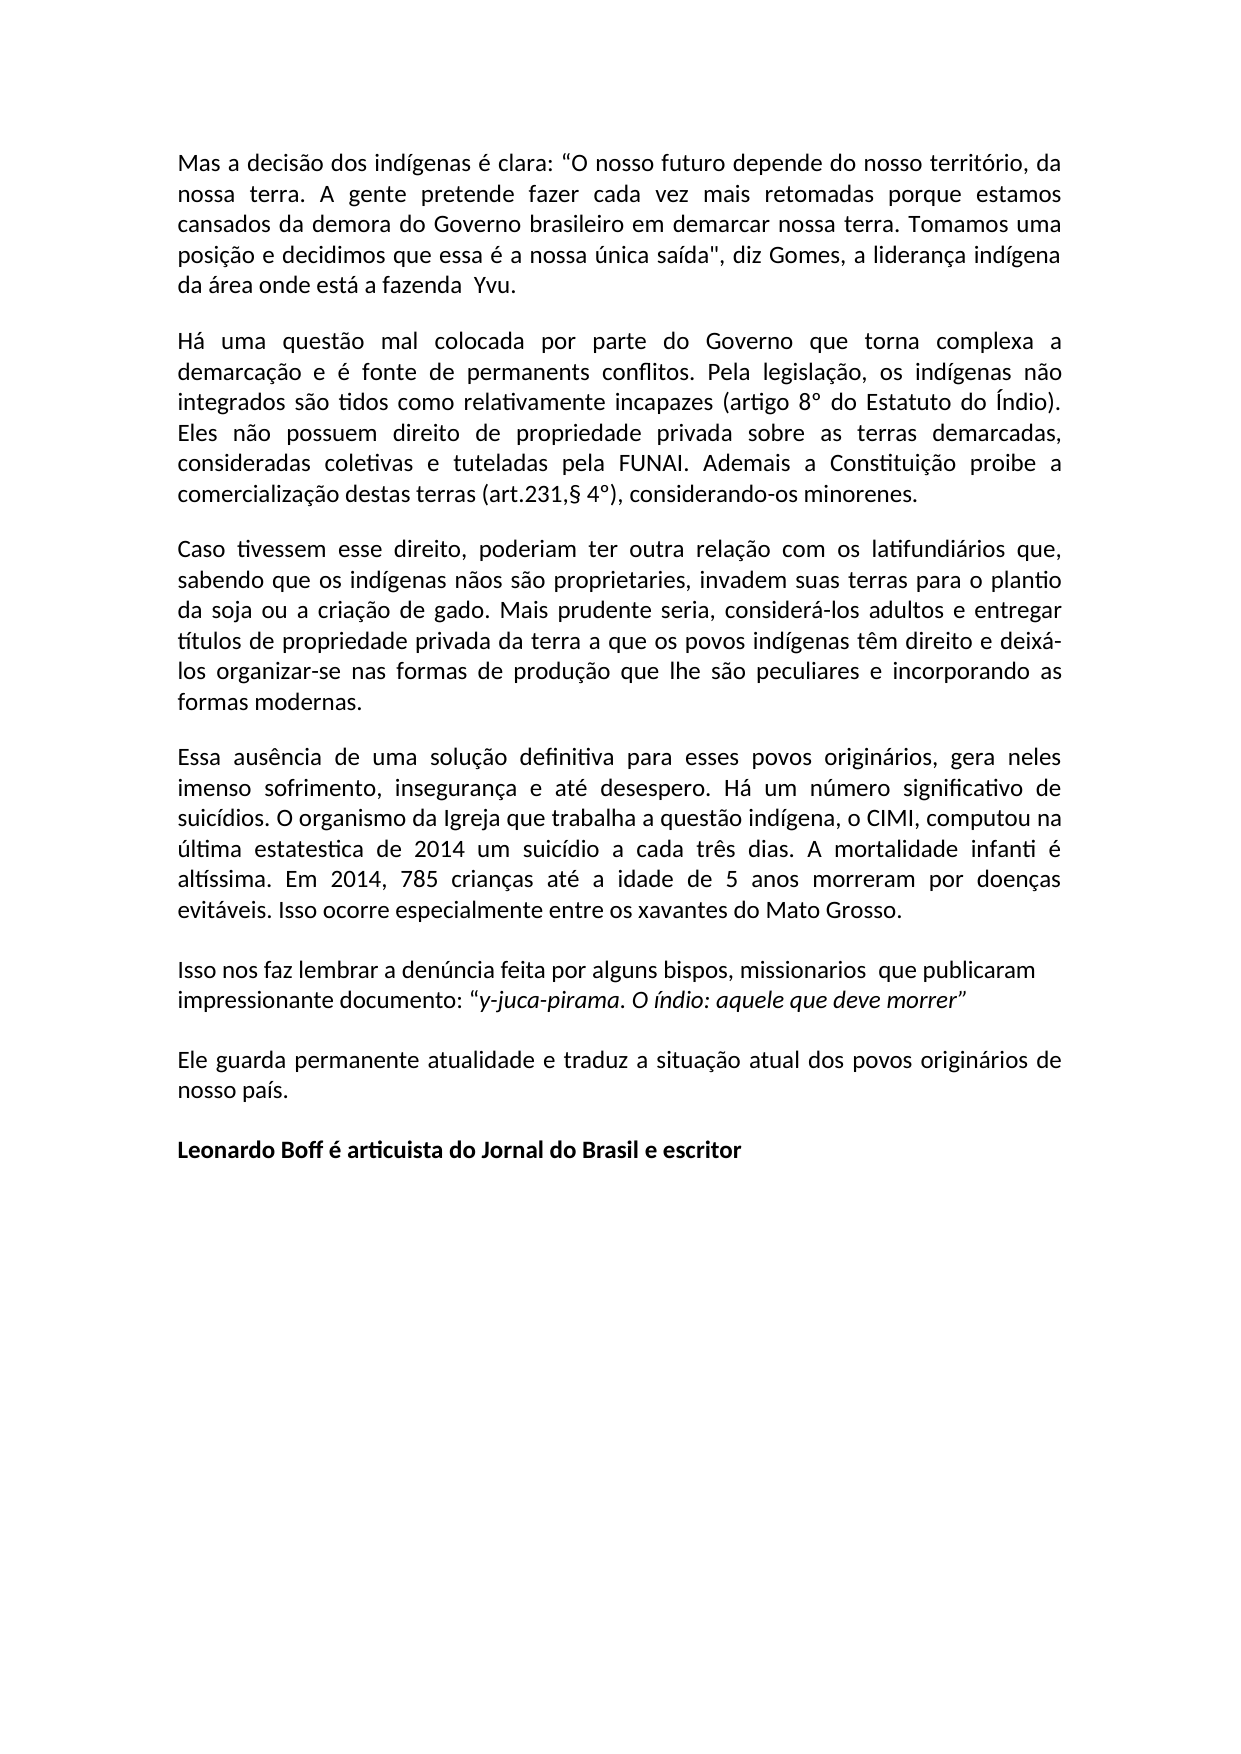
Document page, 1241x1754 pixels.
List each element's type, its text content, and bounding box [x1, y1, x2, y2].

text Isso nos faz lembrar a denúncia feita por alguns bispos, missionarios que publicaram impressionante documento: “y-juca-pirama. O índio: aquele que deve morrer” [177, 954, 1063, 1015]
text Ele guarda permanente atualidade e traduz a situação atual dos povos originários de nosso país. [177, 1044, 1063, 1105]
text Há uma questão mal colocada por parte do Governo que torna complexa a demarcação e é fonte de permanents conflitos. Pela legislação, os indígenas não integrados são tidos como relativamente incapazes (artigo 8º do Estatuto do Índio). Eles não possuem direito de propriedade privada sobre as terras demarcadas, consideradas coletivas e tuteladas pela FUNAI. Ademais a Constituição proibe a comercialização destas terras (art.231,§ 4º), considerando-os minorenes. [177, 325, 1063, 508]
text Leonardo Boff é articuista do Jornal do Brasil e escritor [177, 1134, 1063, 1165]
text Mas a decisão dos indígenas é clara: “O nosso futuro depende do nosso território, da nossa terra. A gente pretende fazer cada vez mais retomadas porque estamos cansados da demora do Governo brasileiro em demarcar nossa terra. Tomamos uma posição e decidimos que essa é a nossa única saída", diz Gomes, a liderança indígena da área onde está a fazenda Yvu. [177, 148, 1063, 300]
text Caso tivessem esse direito, poderiam ter outra relação com os latifundiários que, sabendo que os indígenas nãos são proprietaries, invadem suas terras para o plantio da soja ou a criação de gado. Mais prudente seria, considerá-los adultos e entregar títulos de propriedade privada da terra a que os povos indígenas têm direito e deixá-los organizar-se nas formas de produção que lhe são peculiares e incorporando as formas modernas. [177, 533, 1063, 716]
text Essa ausência de uma solução definitiva para esses povos originários, gera neles imenso sofrimento, insegurança e até desespero. Há um número significativo de suicídios. O organismo da Igreja que trabalha a questão indígena, o CIMI, computou na última estatestica de 2014 um suicídio a cada três dias. A mortalidade infanti é altíssima. Em 2014, 785 crianças até a idade de 5 anos morreram por doenças evitáveis. Isso ocorre especialmente entre os xavantes do Mato Grosso. [177, 741, 1063, 924]
